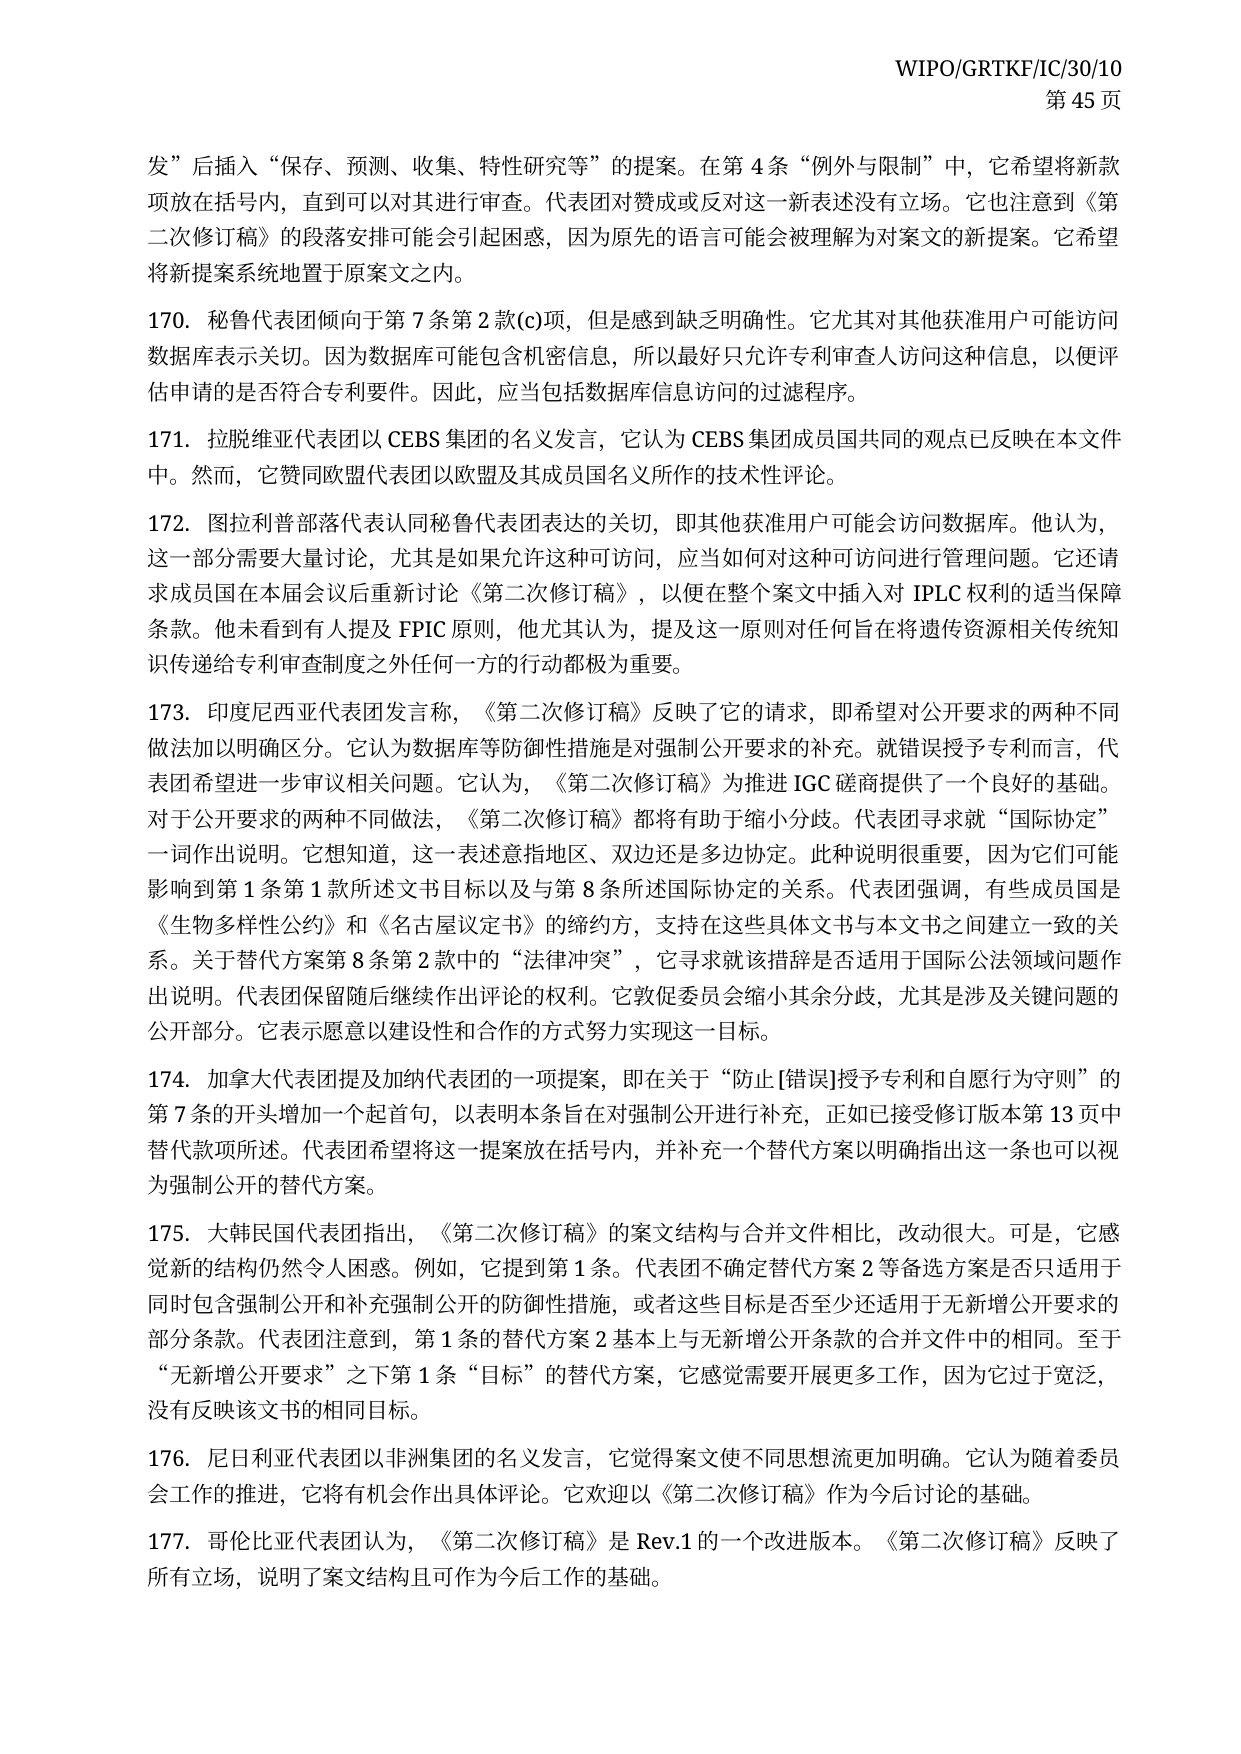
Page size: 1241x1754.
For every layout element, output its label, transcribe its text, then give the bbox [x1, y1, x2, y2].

list 加拿大代表团提及加纳代表团的一项提案，即在关于“防止[错误]授予专利和自愿行为守则”的第7条的开头增加一个起首句，以表明本条旨在对强制公开进行补充，正如已接受修订版本第13页中替代款项所述。代表团希望将这一提案放在括号内，并补充一个替代方案以明确指出这一条也可以视为强制公开的替代方案。 [148, 1058, 1122, 1200]
list 哥伦比亚代表团认为，《第二次修订稿》是Rev.1的一个改进版本。《第二次修订稿》反映了所有立场，说明了案文结构且可作为今后工作的基础。 [148, 1521, 1122, 1592]
list 拉脱维亚代表团以CEBS集团的名义发言，它认为CEBS集团成员国共同的观点已反映在本文件中。然而，它赞同欧盟代表团以欧盟及其成员国名义所作的技术性评论。 [148, 419, 1122, 489]
list 大韩民国代表团指出，《第二次修订稿》的案文结构与合并文件相比，改动很大。可是，它感觉新的结构仍然令人困惑。例如，它提到第1条。代表团不确定替代方案2等备选方案是否只适用于同时包含强制公开和补充强制公开的防御性措施，或者这些目标是否至少还适用于无新增公开要求的部分条款。代表团注意到，第1条的替代方案2基本上与无新增公开条款的合并文件中的相同。至于“无新增公开要求”之下第1条“目标”的替代方案，它感觉需要开展更多工作，因为它过于宽泛，没有反映该文书的相同目标。 [148, 1212, 1122, 1425]
list 印度尼西亚代表团发言称，《第二次修订稿》反映了它的请求，即希望对公开要求的两种不同做法加以明确区分。它认为数据库等防御性措施是对强制公开要求的补充。就错误授予专利而言，代表团希望进一步审议相关问题。它认为，《第二次修订稿》为推进IGC磋商提供了一个良好的基础。对于公开要求的两种不同做法，《第二次修订稿》都将有助于缩小分歧。代表团寻求就“国际协定”一词作出说明。它想知道，这一表述意指地区、双边还是多边协定。此种说明很重要，因为它们可能影响到第1条第1款所述文书目标以及与第8条所述国际协定的关系。代表团强调，有些成员国是《生物多样性公约》和《名古屋议定书》的缔约方，支持在这些具体文书与本文书之间建立一致的关系。关于替代方案第8条第2款中的“法律冲突”，它寻求就该措辞是否适用于国际公法领域问题作出说明。代表团保留随后继续作出评论的权利。它敦促委员会缩小其余分歧，尤其是涉及关键问题的公开部分。它表示愿意以建设性和合作的方式努力实现这一目标。 [148, 692, 1122, 1046]
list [148, 146, 1122, 287]
list 秘鲁代表团倾向于第7条第2款(c)项，但是感到缺乏明确性。它尤其对其他获准用户可能访问数据库表示关切。因为数据库可能包含机密信息，所以最好只允许专利审查人访问这种信息，以便评估申请的是否符合专利要件。因此，应当包括数据库信息访问的过滤程序。 [148, 300, 1122, 406]
list 图拉利普部落代表认同秘鲁代表团表达的关切，即其他获准用户可能会访问数据库。他认为，这一部分需要大量讨论，尤其是如果允许这种可访问，应当如何对这种可访问进行管理问题。它还请求成员国在本届会议后重新讨论《第二次修订稿》，以便在整个案文中插入对IPLC权利的适当保障条款。他未看到有人提及FPIC原则，他尤其认为，提及这一原则对任何旨在将遗传资源相关传统知识传递给专利审查制度之外任何一方的行动都极为重要。 [148, 502, 1122, 679]
list 尼日利亚代表团以非洲集团的名义发言，它觉得案文使不同思想流更加明确。它认为随着委员会工作的推进，它将有机会作出具体评论。它欢迎以《第二次修订稿》作为今后讨论的基础。 [148, 1437, 1122, 1508]
